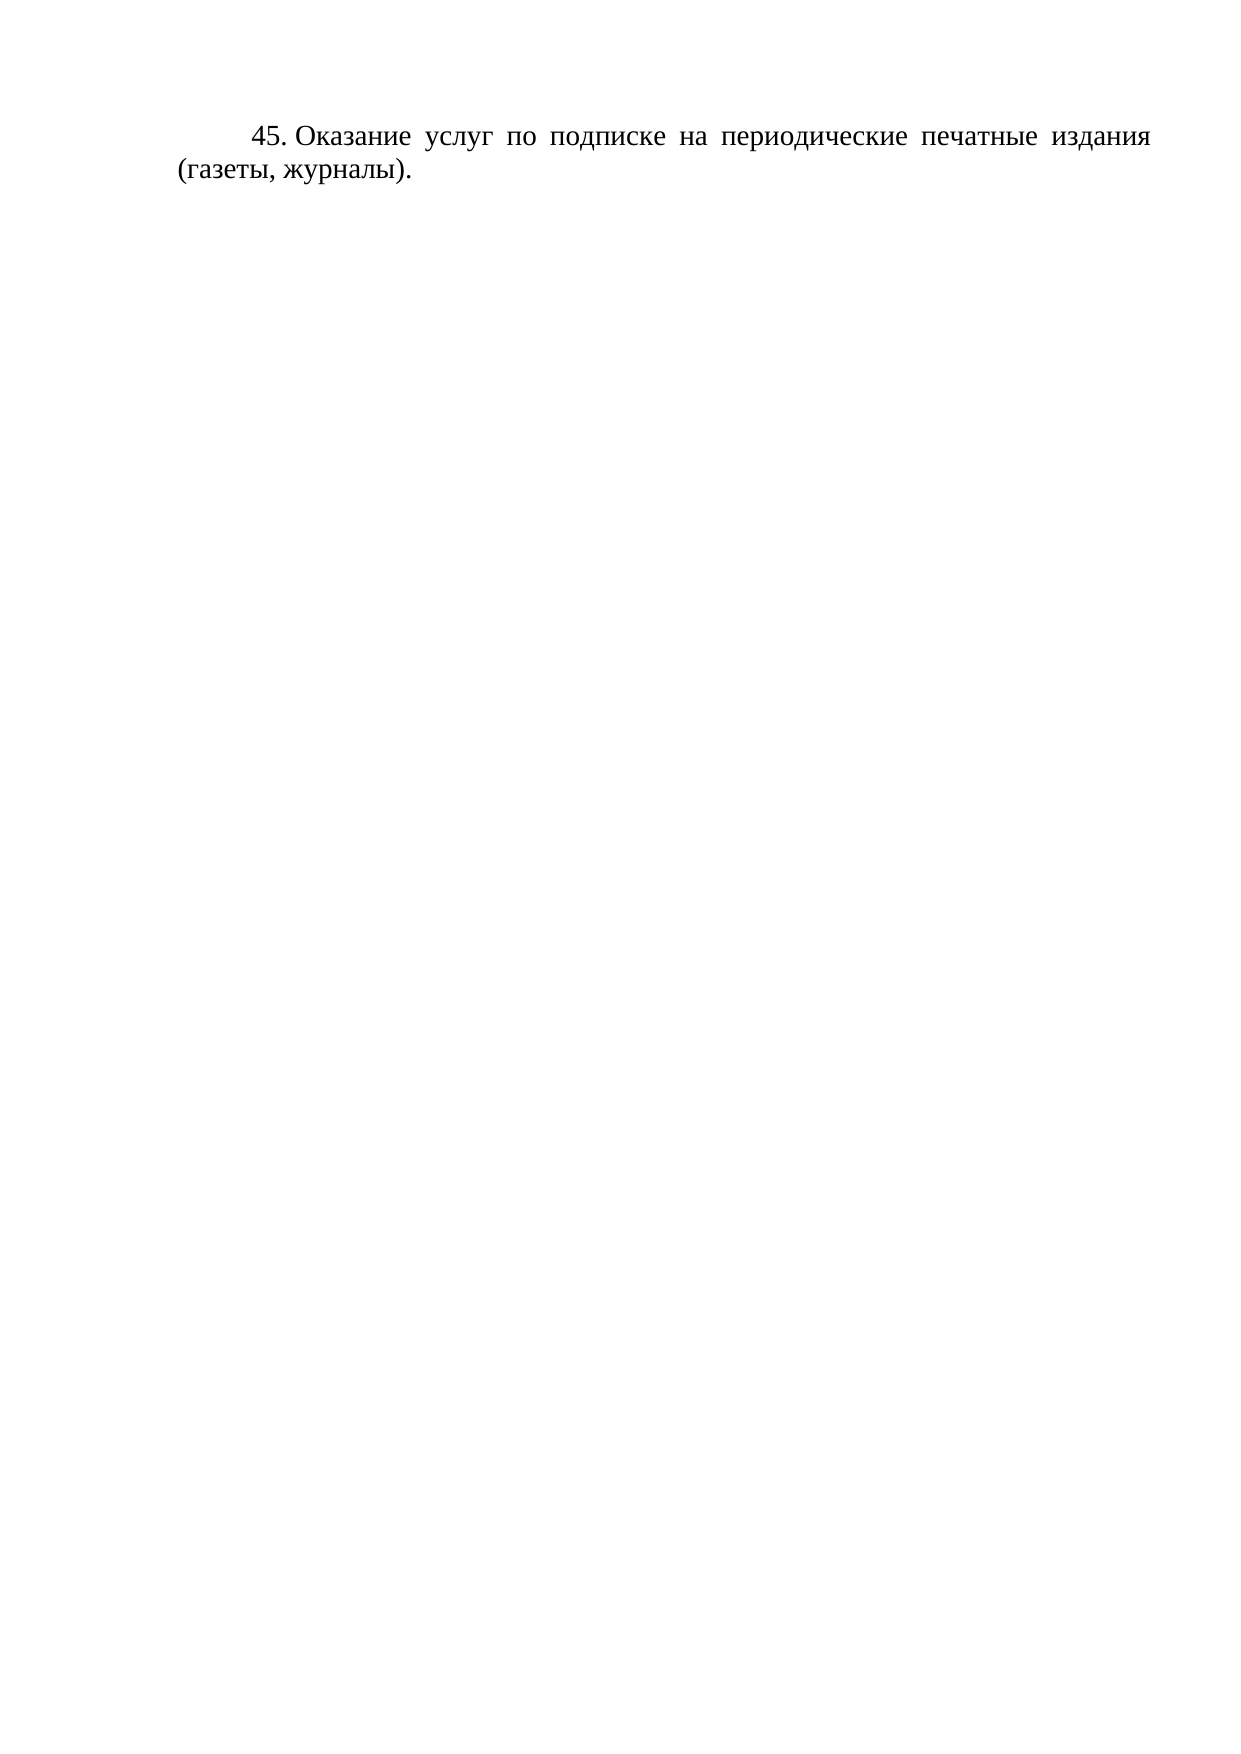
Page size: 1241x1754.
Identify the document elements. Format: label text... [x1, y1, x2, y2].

text 45. Оказание услуг по подписке на периодические печатные издания (газеты, журналы). [177, 118, 1152, 185]
